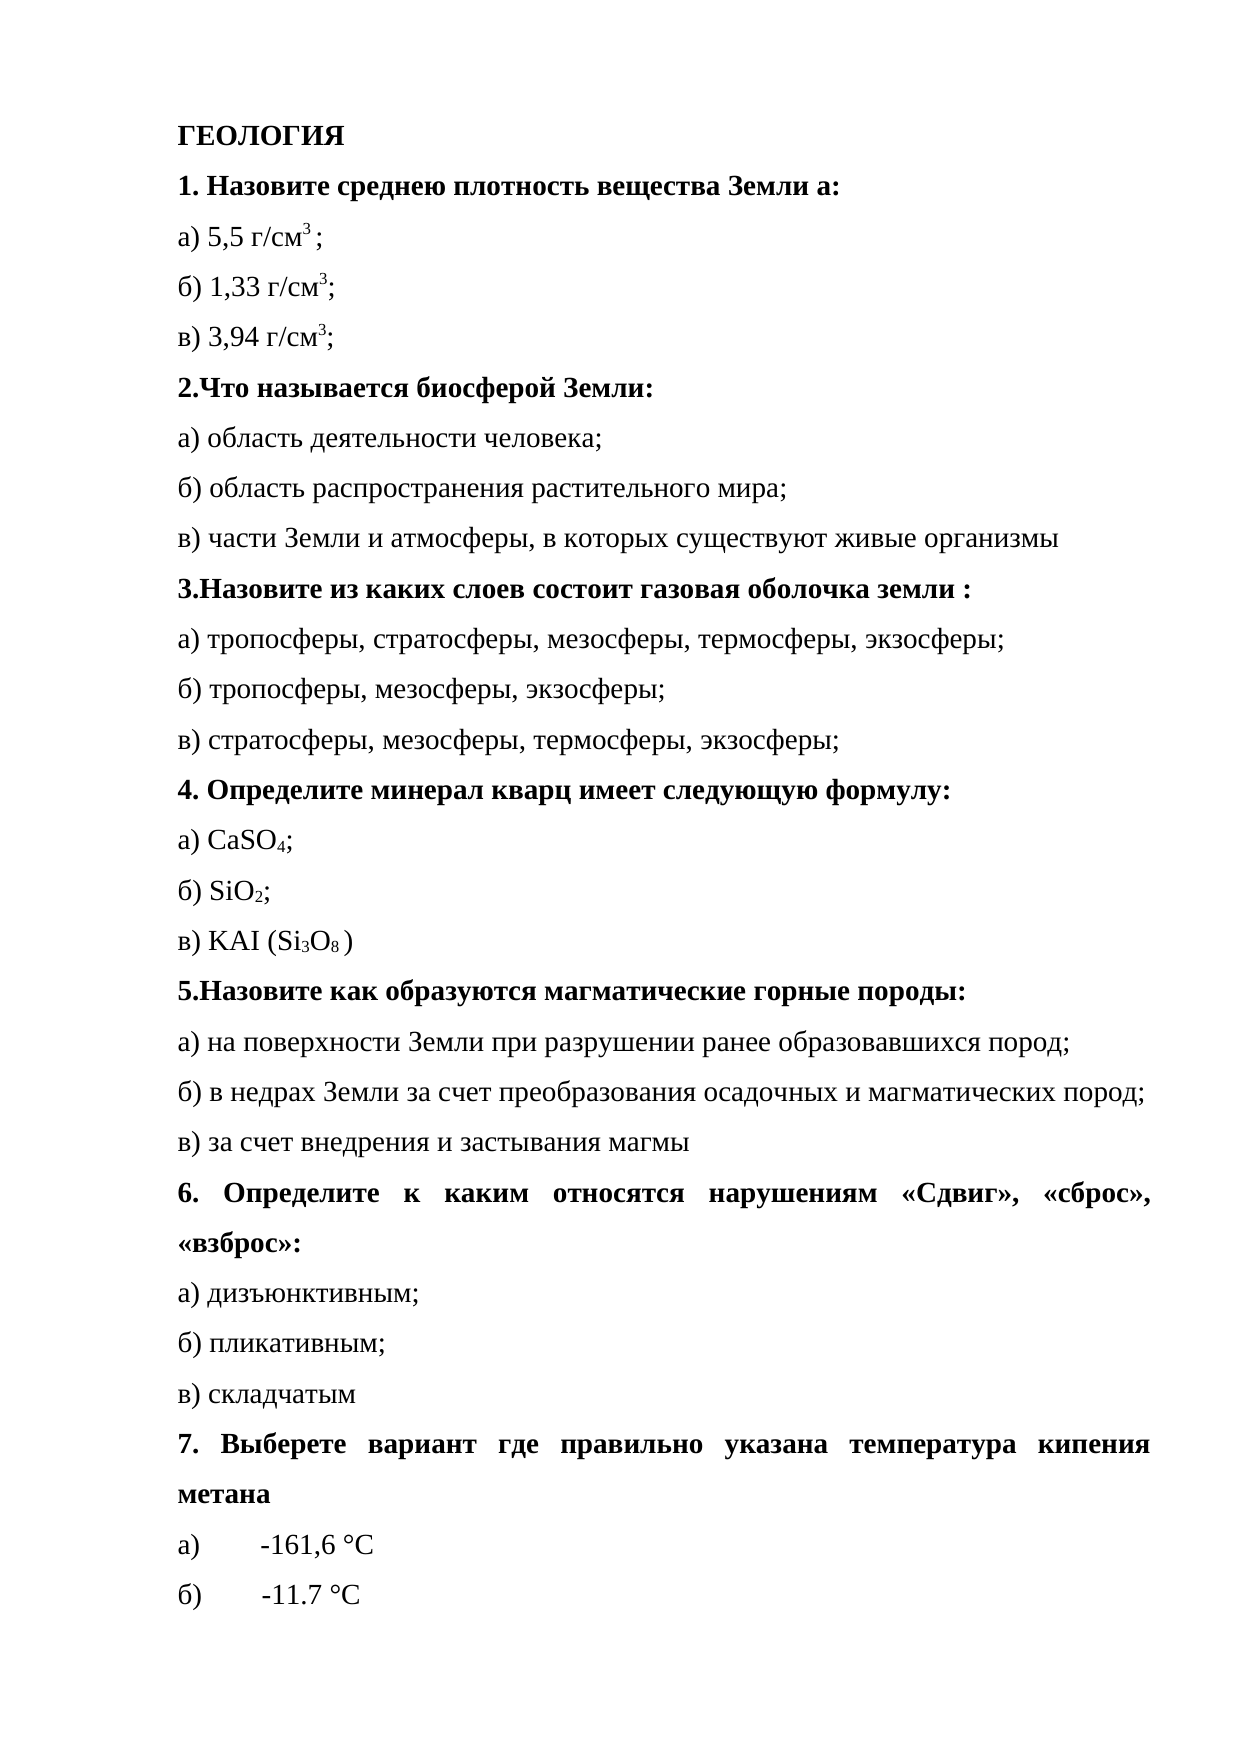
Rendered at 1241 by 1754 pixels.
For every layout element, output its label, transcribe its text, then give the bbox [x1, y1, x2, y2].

text а) 5,5 г/см3 ; [177, 219, 1152, 252]
text 2.Что называется биосферой Земли: [177, 370, 1152, 403]
text в) стратосферы, мезосферы, термосферы, экзосферы; [177, 722, 1152, 755]
text а) на поверхности Земли при разрушении ранее образовавшихся пород; [177, 1024, 1152, 1057]
text а) дизъюнктивным; [177, 1275, 1152, 1309]
text б) -11.7 °С [177, 1577, 1152, 1611]
text 4. Определите минерал кварц имеет следующую формулу: [177, 772, 1152, 806]
text а) -161,6 °С [177, 1527, 1152, 1560]
text в) KAI (Si3O8 ) [177, 923, 1152, 957]
text 1. Назовите среднею плотность вещества Земли а: [177, 168, 1152, 202]
text б) область распространения растительного мира; [177, 470, 1152, 504]
text б) в недрах Земли за счет преобразования осадочных и магматических пород; [177, 1074, 1152, 1108]
text 3.Назовите из каких слоев состоит газовая оболочка земли : [177, 571, 1152, 604]
text б) 1,33 г/см3; [177, 269, 1152, 303]
text б) SiO2; [177, 873, 1152, 906]
text 5.Назовите как образуются магматические горные породы: [177, 973, 1152, 1007]
text 7. Выберете вариант где правильно указана температура кипения метана [177, 1426, 1152, 1510]
text ГЕОЛОГИЯ [177, 118, 1152, 152]
text б) пликативным; [177, 1326, 1152, 1359]
text а) область деятельности человека; [177, 420, 1152, 453]
text в) складчатым [177, 1376, 1152, 1409]
text в) части Земли и атмосферы, в которых существуют живые организмы [177, 521, 1152, 554]
text б) тропосферы, мезосферы, экзосферы; [177, 672, 1152, 705]
text 6. Определите к каким относятся нарушениям «Сдвиг», «сброс», «взброс»: [177, 1175, 1152, 1258]
text a) CaSO4; [177, 822, 1152, 856]
text в) 3,94 г/см3; [177, 319, 1152, 353]
text в) за счет внедрения и застывания магмы [177, 1124, 1152, 1158]
text а) тропосферы, стратосферы, мезосферы, термосферы, экзосферы; [177, 621, 1152, 655]
